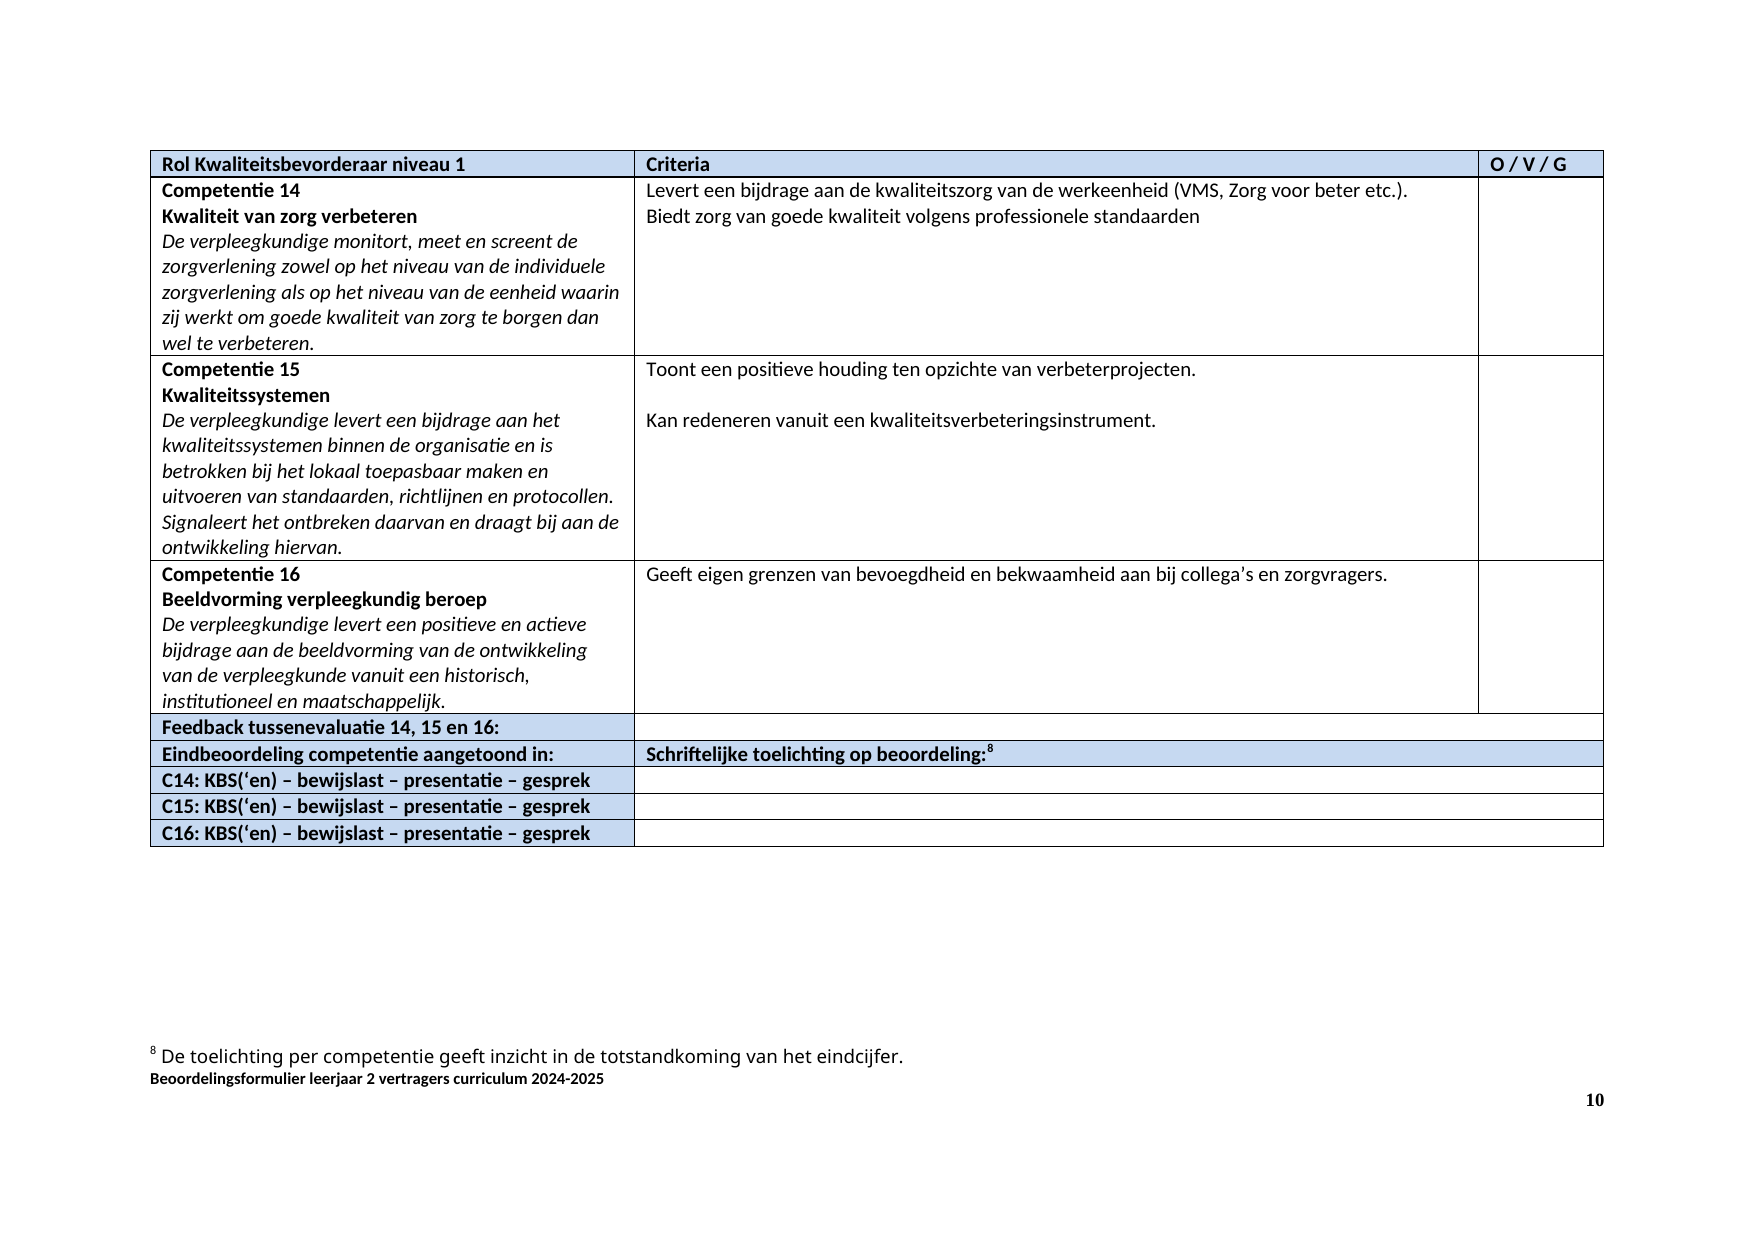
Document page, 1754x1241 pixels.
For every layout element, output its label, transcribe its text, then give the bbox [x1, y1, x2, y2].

table_cell Geeft eigen grenzen van bevoegdheid en bekwaamheid aan bij collega’s en zorgvragers. [635, 561, 1478, 713]
table_cell [635, 714, 1603, 740]
table_cell [635, 794, 1603, 819]
table_header Criteria [635, 151, 1478, 176]
table_cell C14: KBS(‘en) – bewijslast – presentatie – gesprek [151, 767, 634, 793]
table_cell Competentie 14 Kwaliteit van zorg verbeteren De verpleegkundige monitort, meet en screent de zorgverlening zowel op het niveau van de individuele zorgverlening als op het niveau van de eenheid waarin zij werkt om goede kwaliteit van zorg te borgen dan wel te verbeteren. [151, 178, 634, 355]
table_cell Levert een bijdrage aan de kwaliteitszorg van de werkeenheid (VMS, Zorg voor beter etc.). Biedt zorg van goede kwaliteit volgens professionele standaarden [635, 178, 1478, 355]
table_cell [1479, 561, 1603, 713]
table_cell Toont een positieve houding ten opzichte van verbeterprojecten. Kan redeneren vanuit een kwaliteitsverbeteringsinstrument. [635, 356, 1478, 560]
table_cell [1479, 356, 1603, 560]
table_cell Competentie 16 Beeldvorming verpleegkundig beroep De verpleegkundige levert een positieve en actieve bijdrage aan de beeldvorming van de ontwikkeling van de verpleegkunde vanuit een historisch, institutioneel en maatschappelijk. [151, 561, 634, 713]
table_cell Feedback tussenevaluatie 14, 15 en 16: [151, 714, 634, 740]
table_cell [1479, 178, 1603, 355]
table_cell Competentie 15 Kwaliteitssystemen De verpleegkundige levert een bijdrage aan het kwaliteitssystemen binnen de organisatie en is betrokken bij het lokaal toepasbaar maken en uitvoeren van standaarden, richtlijnen en protocollen. Signaleert het ontbreken daarvan en draagt bij aan de ontwikkeling hiervan. [151, 356, 634, 560]
table_cell [635, 767, 1603, 793]
table_cell [635, 820, 1603, 846]
table_header Rol Kwaliteitsbevorderaar niveau 1 [151, 151, 634, 176]
table_header O / V / G [1479, 151, 1603, 176]
table_cell Schriftelijke toelichting op beoordeling: [635, 741, 1603, 766]
table_cell C15: KBS(‘en) – bewijslast – presentatie – gesprek [151, 794, 634, 819]
table_cell Eindbeoordeling competentie aangetoond in: [151, 741, 634, 766]
table_cell C16: KBS(‘en) – bewijslast – presentatie – gesprek [151, 820, 634, 846]
